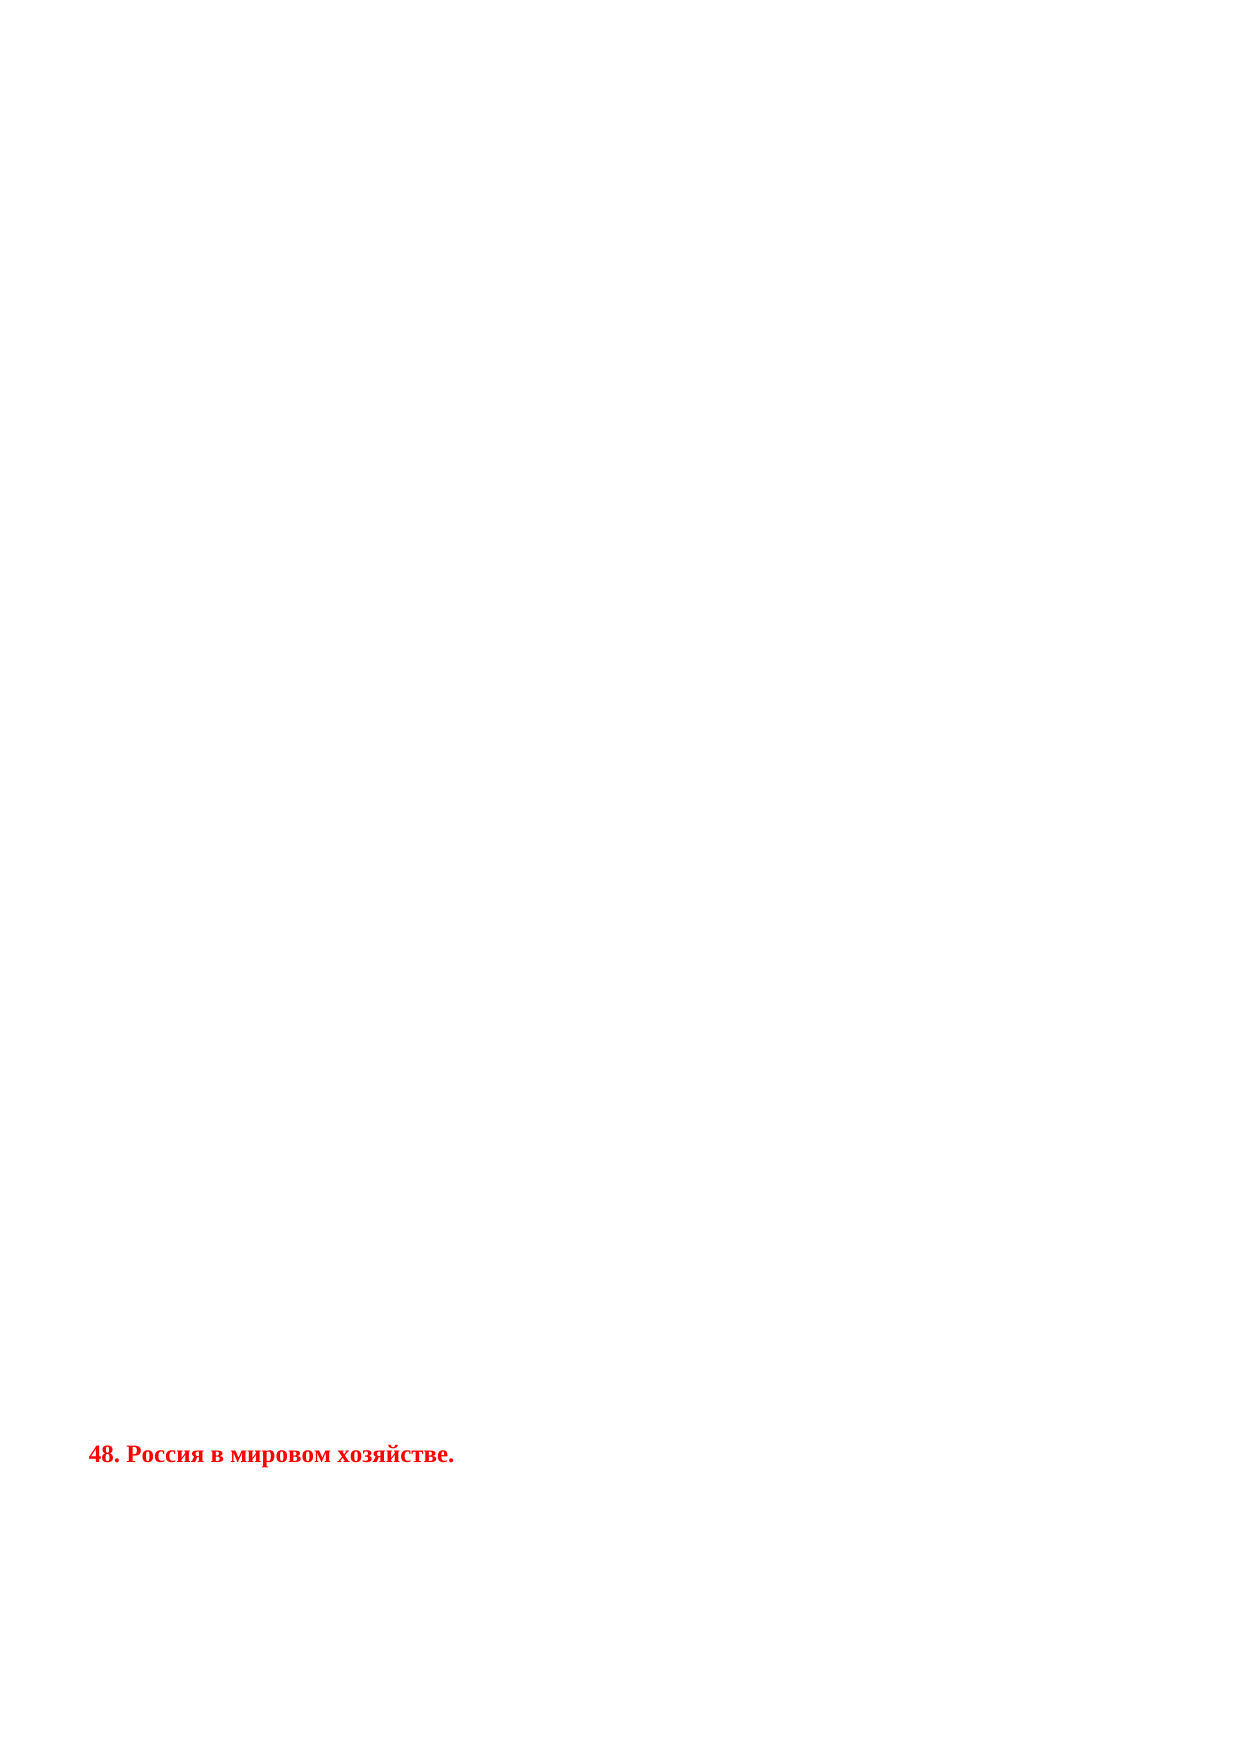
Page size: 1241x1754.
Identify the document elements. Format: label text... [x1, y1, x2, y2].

text 48. Россия в мировом хозяйстве. [89, 1439, 1152, 1468]
